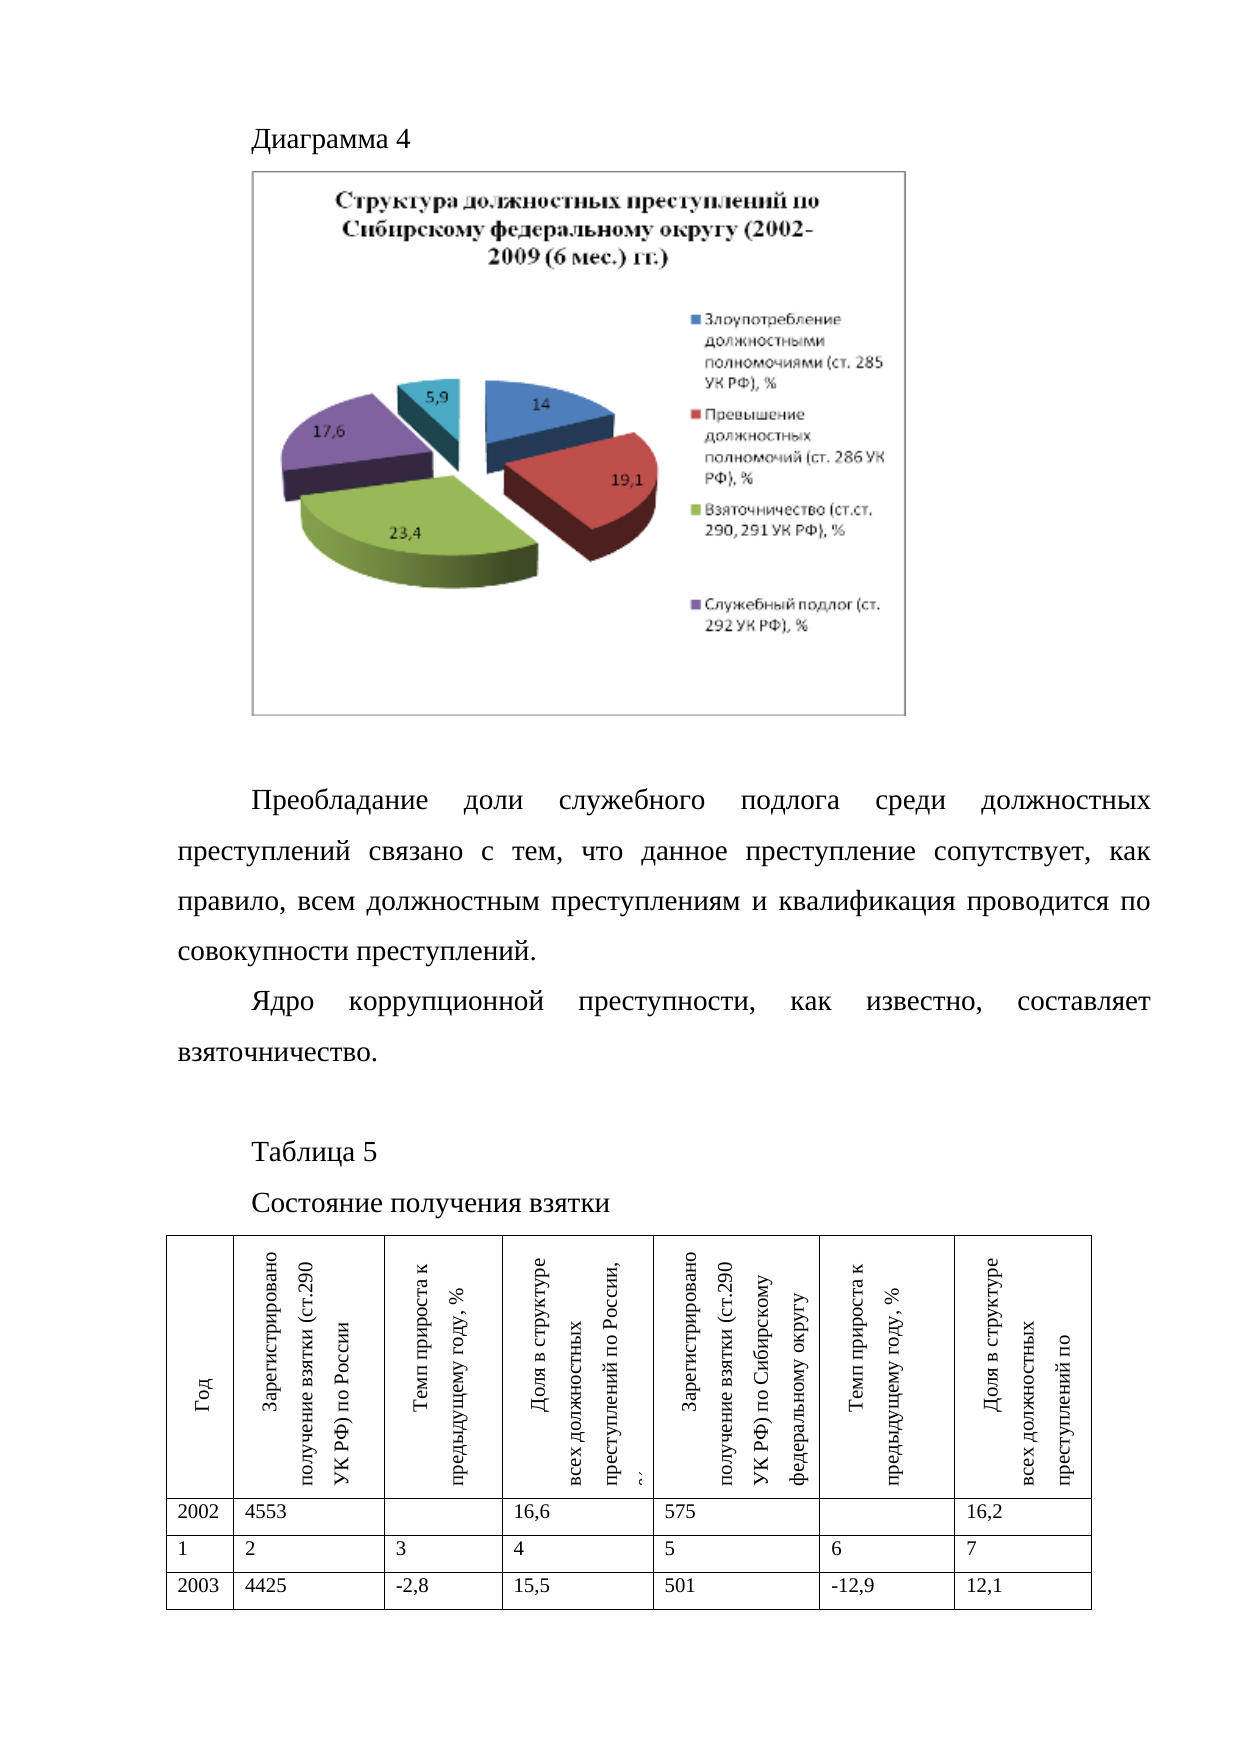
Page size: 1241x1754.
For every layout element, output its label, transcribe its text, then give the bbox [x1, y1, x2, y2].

table_cell 15,5 [503, 1573, 653, 1609]
text Ядро коррупционной преступности, как известно, составляет взяточничество. [177, 983, 1152, 1067]
table_header Темп прироста к предыдущему году, % [820, 1236, 954, 1498]
text Состояние получения взятки [177, 1185, 1152, 1218]
text Преобладание доли служебного подлога среди должностных преступлений связано с тем, что данное преступление сопутствует, как правило, всем должностным преступлениям и квалификация проводится по совокупности преступлений. [177, 782, 1152, 967]
table_cell 16,6 [503, 1499, 653, 1535]
table_header Год [167, 1236, 233, 1498]
table_header Зарегистрировано получение взятки (ст.290 УК РФ) по Сибирскому федеральному округу [654, 1236, 819, 1498]
table_header Темп прироста к предыдущему году, % [385, 1236, 502, 1498]
table_cell [385, 1499, 502, 1535]
table_cell [820, 1499, 954, 1535]
table_cell 1 [167, 1536, 233, 1572]
table_cell 6 [820, 1536, 954, 1572]
table_cell 4553 [234, 1499, 384, 1535]
table_cell 4425 [234, 1573, 384, 1609]
table_cell 2 [234, 1536, 384, 1572]
table_cell 575 [654, 1499, 819, 1535]
table_cell 501 [654, 1573, 819, 1609]
table_cell 2003 [167, 1573, 233, 1609]
text Таблица 5 [177, 1134, 1152, 1168]
table_cell 3 [385, 1536, 502, 1572]
table_cell 4 [503, 1536, 653, 1572]
table_header Зарегистрировано получение взятки (ст.290 УК РФ) по России [234, 1236, 384, 1498]
table_header Доля в структуре всех должностных преступлений по Сибирскому федеральному округу, % [955, 1236, 1091, 1498]
text Диаграмма 4 [177, 121, 1152, 154]
table_cell -12,9 [820, 1573, 954, 1609]
table_cell 12,1 [955, 1573, 1091, 1609]
table_cell 16,2 [955, 1499, 1091, 1535]
table_cell 2002 [167, 1499, 233, 1535]
table_cell -2,8 [385, 1573, 502, 1609]
table_cell 5 [654, 1536, 819, 1572]
table_cell 7 [955, 1536, 1091, 1572]
table_header Доля в структуре всех должностных преступлений по России, % [503, 1236, 653, 1498]
picture [251, 171, 906, 716]
